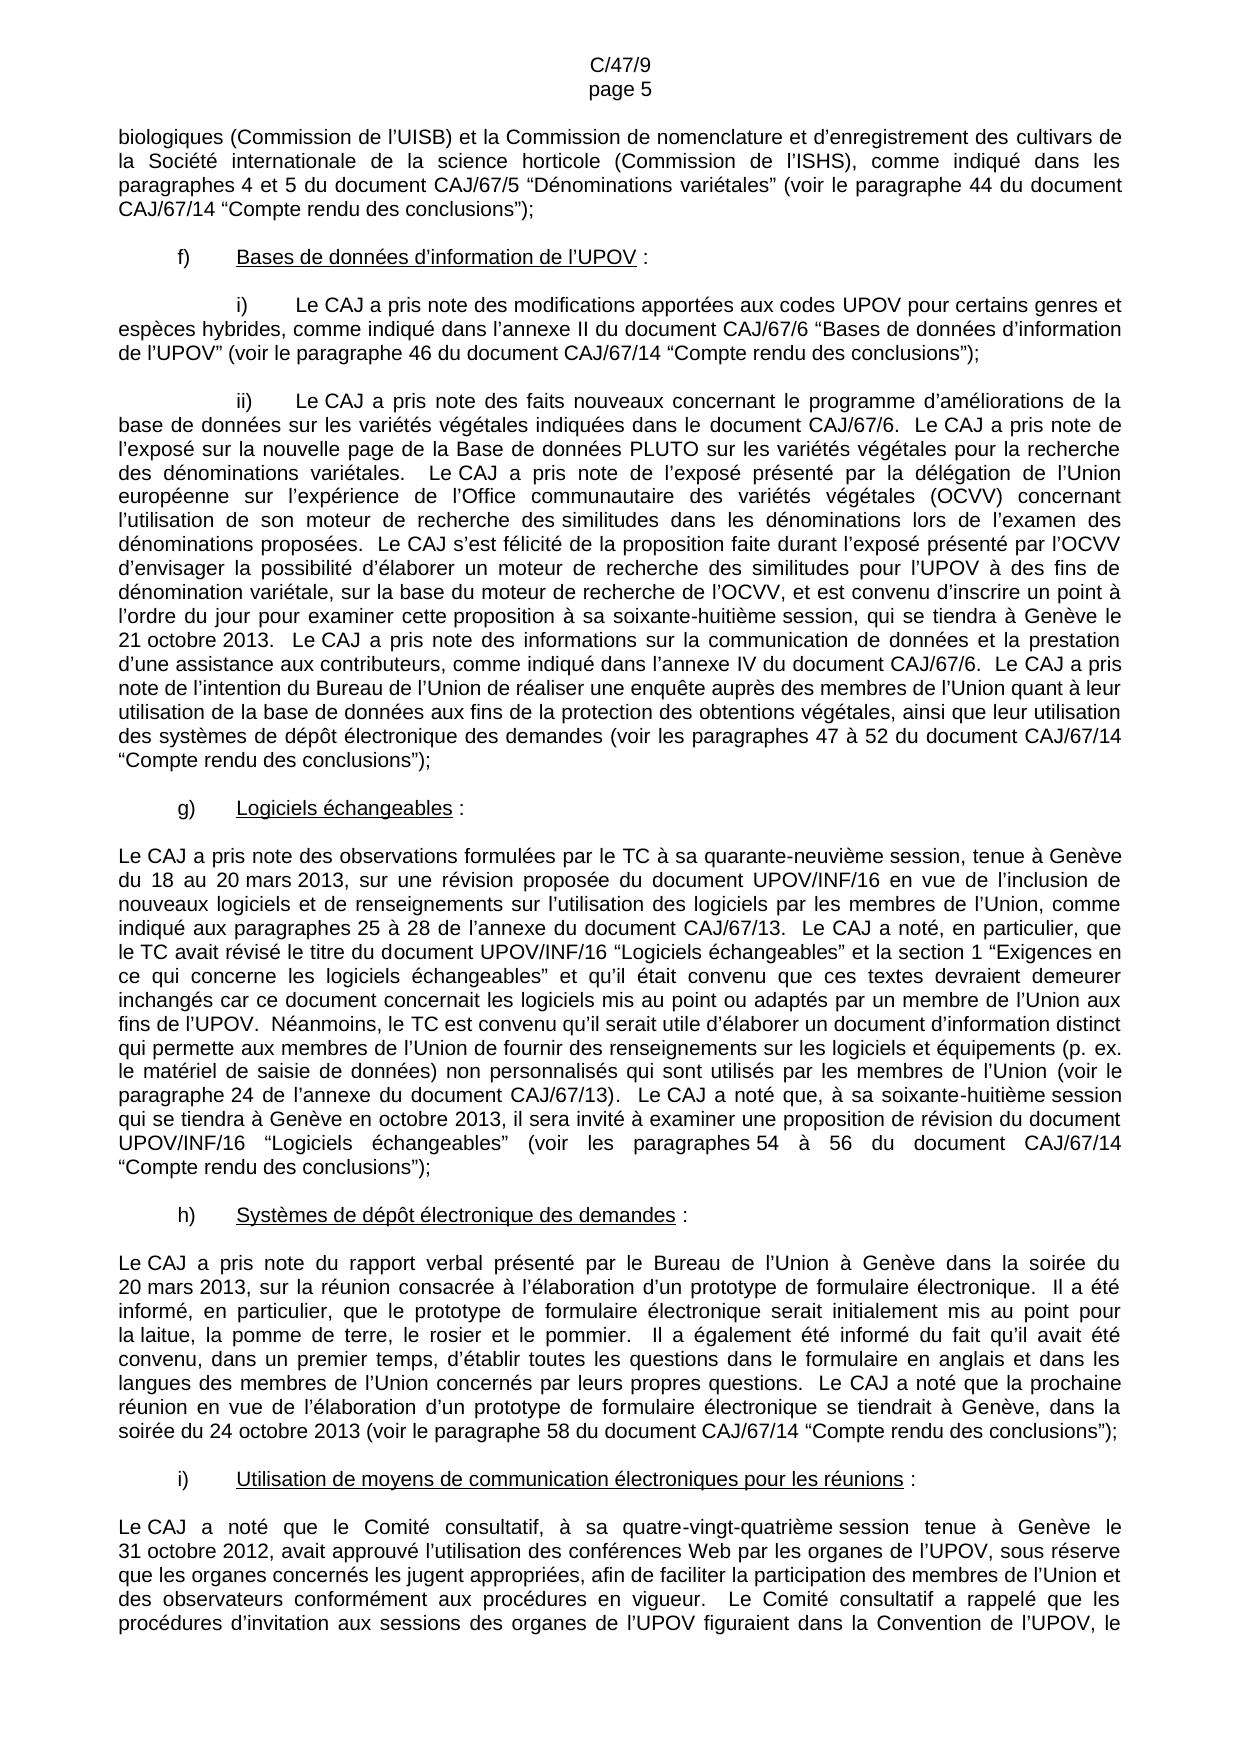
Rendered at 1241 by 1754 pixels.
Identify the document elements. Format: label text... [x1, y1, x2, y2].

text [118, 125, 1122, 221]
list Le CAJ a pris note des modifications apportées aux codes UPOV pour certains genres et espèces hybrides, comme indiqué dans l’annexe II du document CAJ/67/6 “Bases de données d’information de l’UPOV” (voir le paragraphe 46 du document CAJ/67/14 “Compte rendu des conclusions”); [118, 293, 1122, 364]
list Bases de données d’information de l’UPOV : [177, 245, 1122, 269]
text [118, 1514, 1122, 1634]
list Utilisation de moyens de communication électroniques pour les réunions : [177, 1467, 1122, 1491]
text Le CAJ a pris note du rapport verbal présenté par le Bureau de l’Union à Genève dans la soirée du 20 mars 2013, sur la réunion consacrée à l’élaboration d’un prototype de formulaire électronique. Il a été informé, en particulier, que le prototype de formulaire électronique serait initialement mis au point pour la laitue, la pomme de terre, le rosier et le pommier. Il a également été informé du fait qu’il avait été convenu, dans un premier temps, d’établir toutes les questions dans le formulaire en anglais et dans les langues des membres de l’Union concernés par leurs propres questions. Le CAJ a noté que la prochaine réunion en vue de l’élaboration d’un prototype de formulaire électronique se tiendrait à Genève, dans la soirée du 24 octobre 2013 (voir le paragraphe 58 du document CAJ/67/14 “Compte rendu des conclusions”); [118, 1251, 1122, 1443]
list Logiciels échangeables : [177, 796, 1122, 820]
text Le CAJ a pris note des observations formulées par le TC à sa quarante-neuvième session, tenue à Genève du 18 au 20 mars 2013, sur une révision proposée du document UPOV/INF/16 en vue de l’inclusion de nouveaux logiciels et de renseignements sur l’utilisation des logiciels par les membres de l’Union, comme indiqué aux paragraphes 25 à 28 de l’annexe du document CAJ/67/13. Le CAJ a noté, en particulier, que le TC avait révisé le titre du document UPOV/INF/16 “Logiciels échangeables” et la section 1 “Exigences en ce qui concerne les logiciels échangeables” et qu’il était convenu que ces textes devraient demeurer inchangés car ce document concernait les logiciels mis au point ou adaptés par un membre de l’Union aux fins de l’UPOV. Néanmoins, le TC est convenu qu’il serait utile d’élaborer un document d’information distinct qui permette aux membres de l’Union de fournir des renseignements sur les logiciels et équipements (p. ex. le matériel de saisie de données) non personnalisés qui sont utilisés par les membres de l’Union (voir le paragraphe 24 de l’annexe du document CAJ/67/13). Le CAJ a noté que, à sa soixante-huitième session qui se tiendra à Genève en octobre 2013, il sera invité à examiner une proposition de révision du document UPOV/INF/16 “Logiciels échangeables” (voir les paragraphes 54 à 56 du document CAJ/67/14 “Compte rendu des conclusions”); [118, 844, 1122, 1179]
list Le CAJ a pris note des faits nouveaux concernant le programme d’améliorations de la base de données sur les variétés végétales indiquées dans le document CAJ/67/6. Le CAJ a pris note de l’exposé sur la nouvelle page de la Base de données PLUTO sur les variétés végétales pour la recherche des dénominations variétales. Le CAJ a pris note de l’exposé présenté par la délégation de l’Union européenne sur l’expérience de l’Office communautaire des variétés végétales (OCVV) concernant l’utilisation de son moteur de recherche des similitudes dans les dénominations lors de l’examen des dénominations proposées. Le CAJ s’est félicité de la proposition faite durant l’exposé présenté par l’OCVV d’envisager la possibilité d’élaborer un moteur de recherche des similitudes pour l’UPOV à des fins de dénomination variétale, sur la base du moteur de recherche de l’OCVV, et est convenu d’inscrire un point à l’ordre du jour pour examiner cette proposition à sa soixante-huitième session, qui se tiendra à Genève le 21 octobre 2013. Le CAJ a pris note des informations sur la communication de données et la prestation d’une assistance aux contributeurs, comme indiqué dans l’annexe IV du document CAJ/67/6. Le CAJ a pris note de l’intention du Bureau de l’Union de réaliser une enquête auprès des membres de l’Union quant à leur utilisation de la base de données aux fins de la protection des obtentions végétales, ainsi que leur utilisation des systèmes de dépôt électronique des demandes (voir les paragraphes 47 à 52 du document CAJ/67/14 “Compte rendu des conclusions”); [118, 388, 1122, 772]
list Systèmes de dépôt électronique des demandes : [177, 1203, 1122, 1227]
